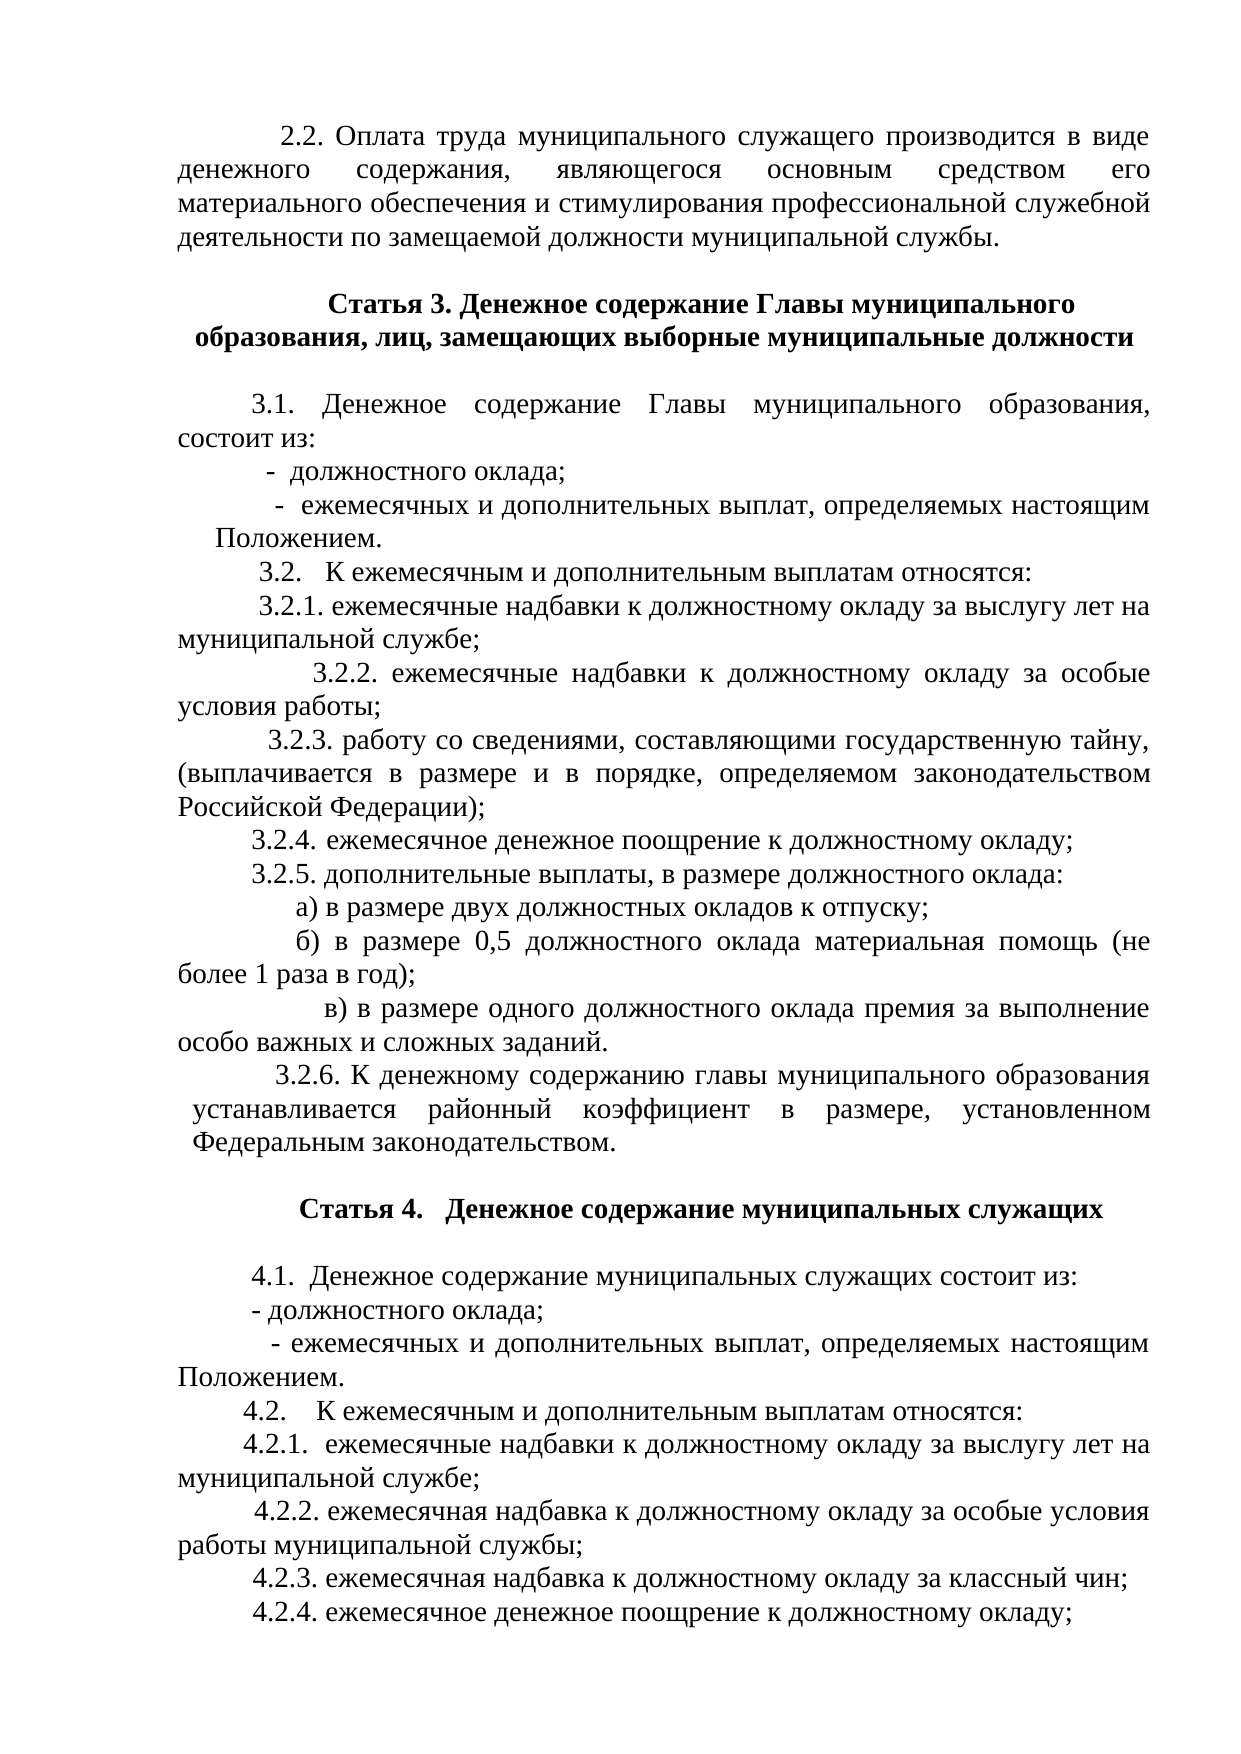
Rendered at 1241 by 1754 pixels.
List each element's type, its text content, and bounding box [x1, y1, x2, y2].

text Статья 3. Денежное содержание Главы муниципального образования, лиц, замещающих выборные муниципальные должности [177, 286, 1152, 353]
list ежемесячное денежное поощрение к должностному окладу; [251, 822, 1152, 856]
text 2.2. Оплата труда муниципального служащего производится в виде денежного содержания, являющегося основным средством его материального обеспечения и стимулирования профессиональной служебной деятельности по замещаемой должности муниципальной службы. [177, 118, 1152, 252]
text 4.2.3. ежемесячная надбавка к должностному окладу за классный чин; [177, 1560, 1152, 1594]
text в) в размере одного должностного оклада премия за выполнение особо важных и сложных заданий. [177, 990, 1152, 1057]
text 4.2.4. ежемесячное денежное поощрение к должностному окладу; [177, 1594, 1152, 1627]
text 4.2. К ежемесячным и дополнительным выплатам относятся: [177, 1393, 1152, 1426]
text 3.2.6. К денежному содержанию главы муниципального образования устанавливается районный коэффициент в размере, установленном Федеральным законодательством. [177, 1057, 1152, 1158]
text Статья 4. Денежное содержание муниципальных служащих [177, 1191, 1152, 1225]
text 3.2.2. ежемесячные надбавки к должностному окладу за особые условия работы; [177, 655, 1152, 722]
text 4.2.1. ежемесячные надбавки к должностному окладу за выслугу лет на муниципальной службе; [177, 1426, 1152, 1493]
text 3.2.1. ежемесячные надбавки к должностному окладу за выслугу лет на муниципальной службе; [177, 588, 1152, 655]
text 3.2.3. работу со сведениями, составляющими государственную тайну, (выплачивается в размере и в порядке, определяемом законодательством Российской Федерации); [177, 722, 1152, 822]
text 4.1. Денежное содержание муниципальных служащих состоит из: [177, 1258, 1152, 1292]
text 3.2. К ежемесячным и дополнительным выплатам относятся: [215, 554, 1152, 588]
text - должностного оклада; [177, 453, 1152, 487]
text - ежемесячных и дополнительных выплат, определяемых настоящим Положением. [177, 1326, 1152, 1393]
text 4.2.2. ежемесячная надбавка к должностному окладу за особые условия работы муниципальной службы; [177, 1493, 1152, 1560]
text 3.2.5. дополнительные выплаты, в размере должностного оклада: [251, 856, 1152, 889]
text - должностного оклада; [251, 1292, 1152, 1326]
text 3.1. Денежное содержание Главы муниципального образования, состоит из: [177, 386, 1152, 453]
text - ежемесячных и дополнительных выплат, определяемых настоящим Положением. [215, 487, 1152, 554]
text б) в размере 0,5 должностного оклада материальная помощь (не более 1 раза в год); [177, 923, 1152, 990]
text а) в размере двух должностных окладов к отпуску; [251, 889, 1152, 923]
